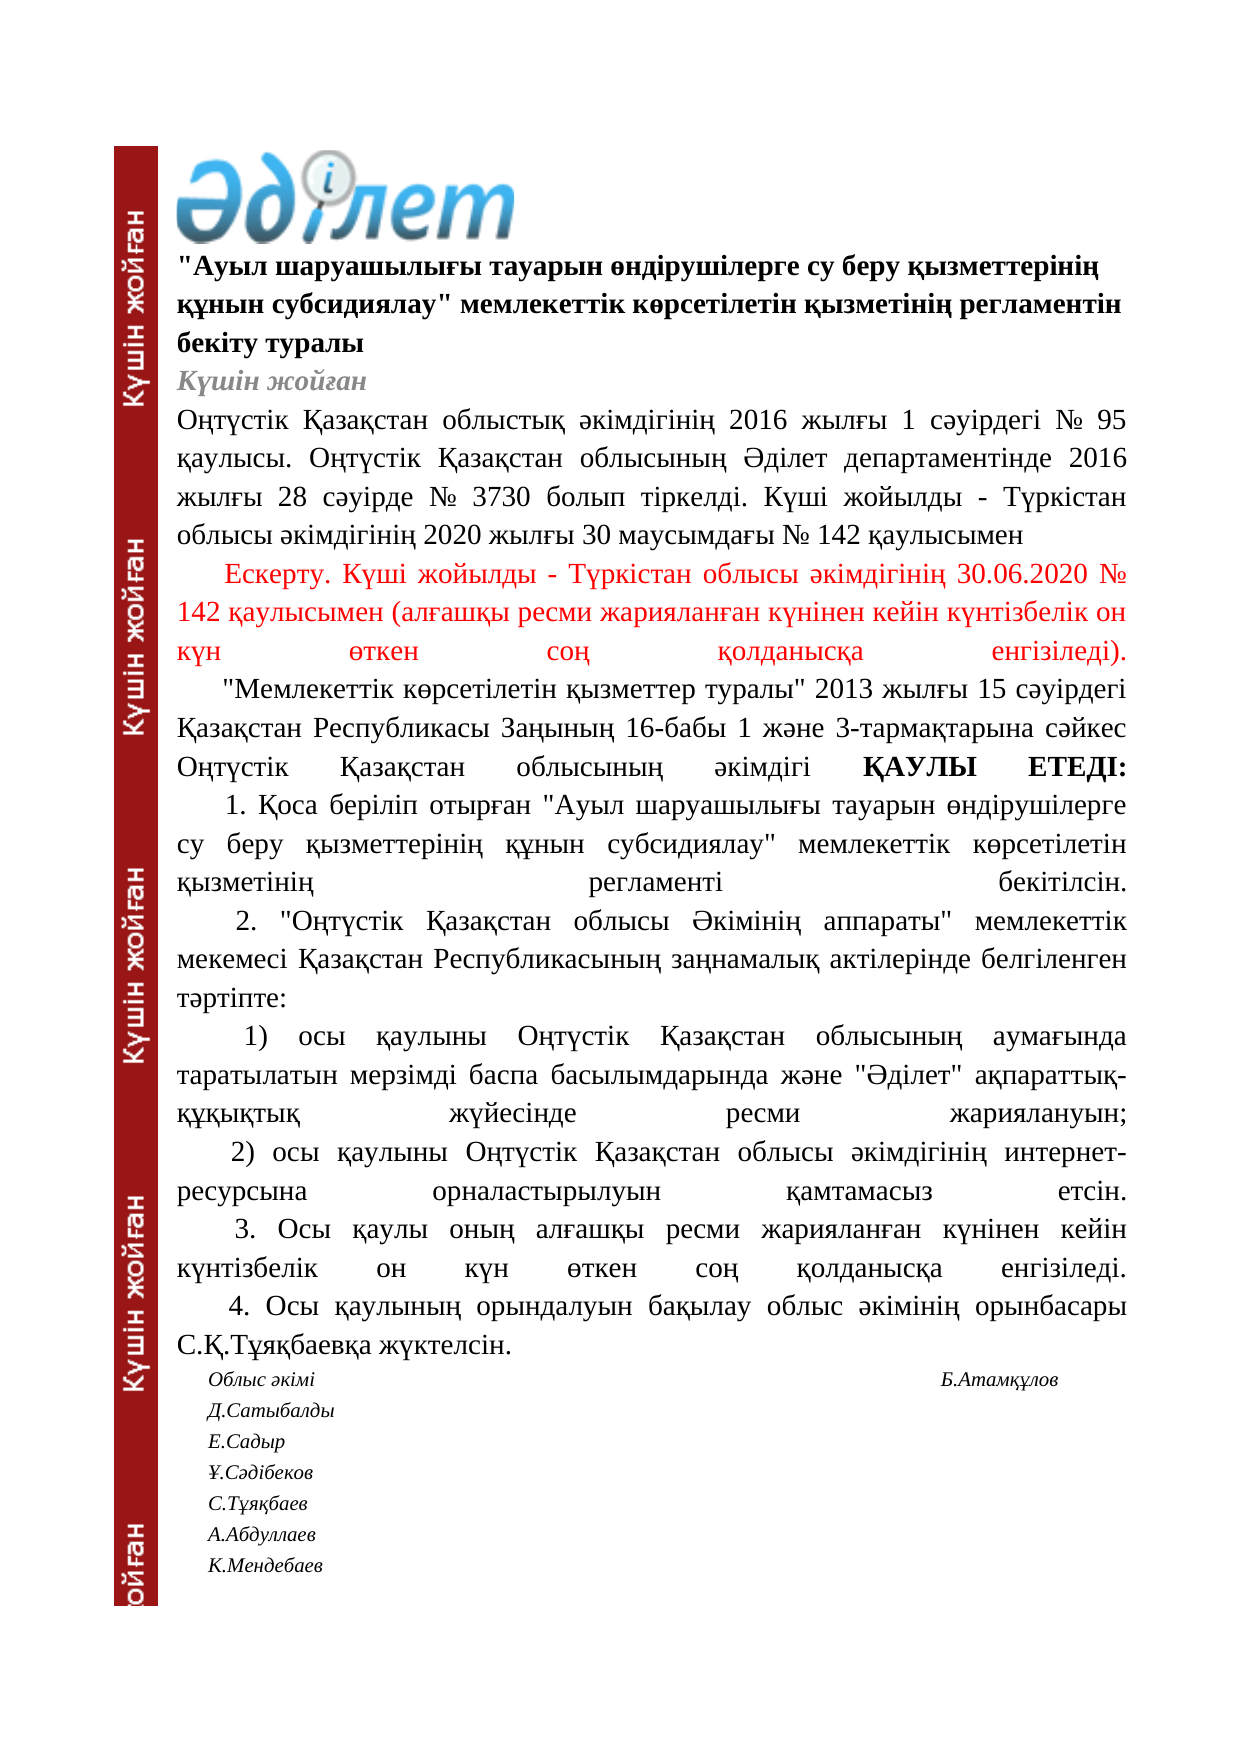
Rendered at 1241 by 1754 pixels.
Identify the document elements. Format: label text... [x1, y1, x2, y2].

table_cell К.Мендебаев [101, 1552, 1240, 1583]
text "Ауыл шаруашылығы тауарын өндірушілерге су беру қызметтерінің құнын субсидиялау" мемлекеттік көрсетілетін қызметінің регламентін бекіту туралы [112, 248, 1128, 358]
table_cell Е.Садыр [101, 1428, 1240, 1458]
table_cell Д.Сатыбалды [101, 1396, 1240, 1427]
picture [114, 358, 158, 363]
table_cell С.Тұяқбаев [101, 1490, 1240, 1521]
picture [114, 1583, 158, 1606]
picture [176, 150, 515, 244]
picture [114, 146, 158, 248]
picture [114, 1360, 158, 1365]
table_cell А.Абдуллаев [101, 1521, 1240, 1552]
picture [114, 551, 158, 556]
text Күшін жойған [112, 363, 1128, 397]
text Ескерту. Күші жойылды - Түркістан облысы әкiмдiгiнiң 30.06.2020 № 142 қаулысымен (алғашқы ресми жарияланған күнінен кейін күнтізбелік он күн өткен соң қолданысқа енгізіледі). "Мемлекеттік көрсетілетін қызметтер туралы" 2013 жылғы 15 сәуірдегі Қазақстан Республикасы Заңының 16-бабы 1 және 3-тармақтарына сәйкес Оңтүстік Қазақстан облысының әкімдігі ҚАУЛЫ ЕТЕДІ: 1. Қоса беріліп отырған "Ауыл шаруашылығы тауарын өндірушілерге су беру қызметтерінің құнын субсидиялау" мемлекеттік көрсетілетін қызметінің регламенті бекітілсін. 2. "Оңтүстік Қазақстан облысы Әкімінің аппараты" мемлекеттік мекемесі Қазақстан Республикасының заңнамалық актілерінде белгіленген тәртіпте: 1) осы қаулыны Оңтүстік Қазақстан облысының аумағында таратылатын мерзімді баспа басылымдарында және "Әділет" ақпараттық-құқықтық жүйесінде ресми жариялануын; 2) осы қаулыны Оңтүстік Қазақстан облысы әкімдігінің интернет-ресурсына орналастырылуын қамтамасыз етсін. 3. Осы қаулы оның алғашқы ресми жарияланған күнінен кейін күнтізбелік он күн өткен соң қолданысқа енгізіледі. 4. Осы қаулының орындалуын бақылау облыс әкімінің орынбасары С.Қ.Тұяқбаевқа жүктелсін. [112, 556, 1128, 1360]
table_header Б.Атамқұлов [939, 1365, 1240, 1396]
table_header Облыс әкімі [101, 1365, 939, 1396]
picture [114, 397, 158, 402]
text Оңтүстік Қазақстан облыстық әкімдігінің 2016 жылғы 1 сәуірдегі № 95 қаулысы. Оңтүстік Қазақстан облысының Әділет департаментінде 2016 жылғы 28 сәуірде № 3730 болып тіркелді. Күші жойылды - Түркістан облысы әкiмдiгiнiң 2020 жылғы 30 маусымдағы № 142 қаулысымен [112, 402, 1128, 551]
table_cell Ұ.Сәдібеков [101, 1459, 1240, 1489]
